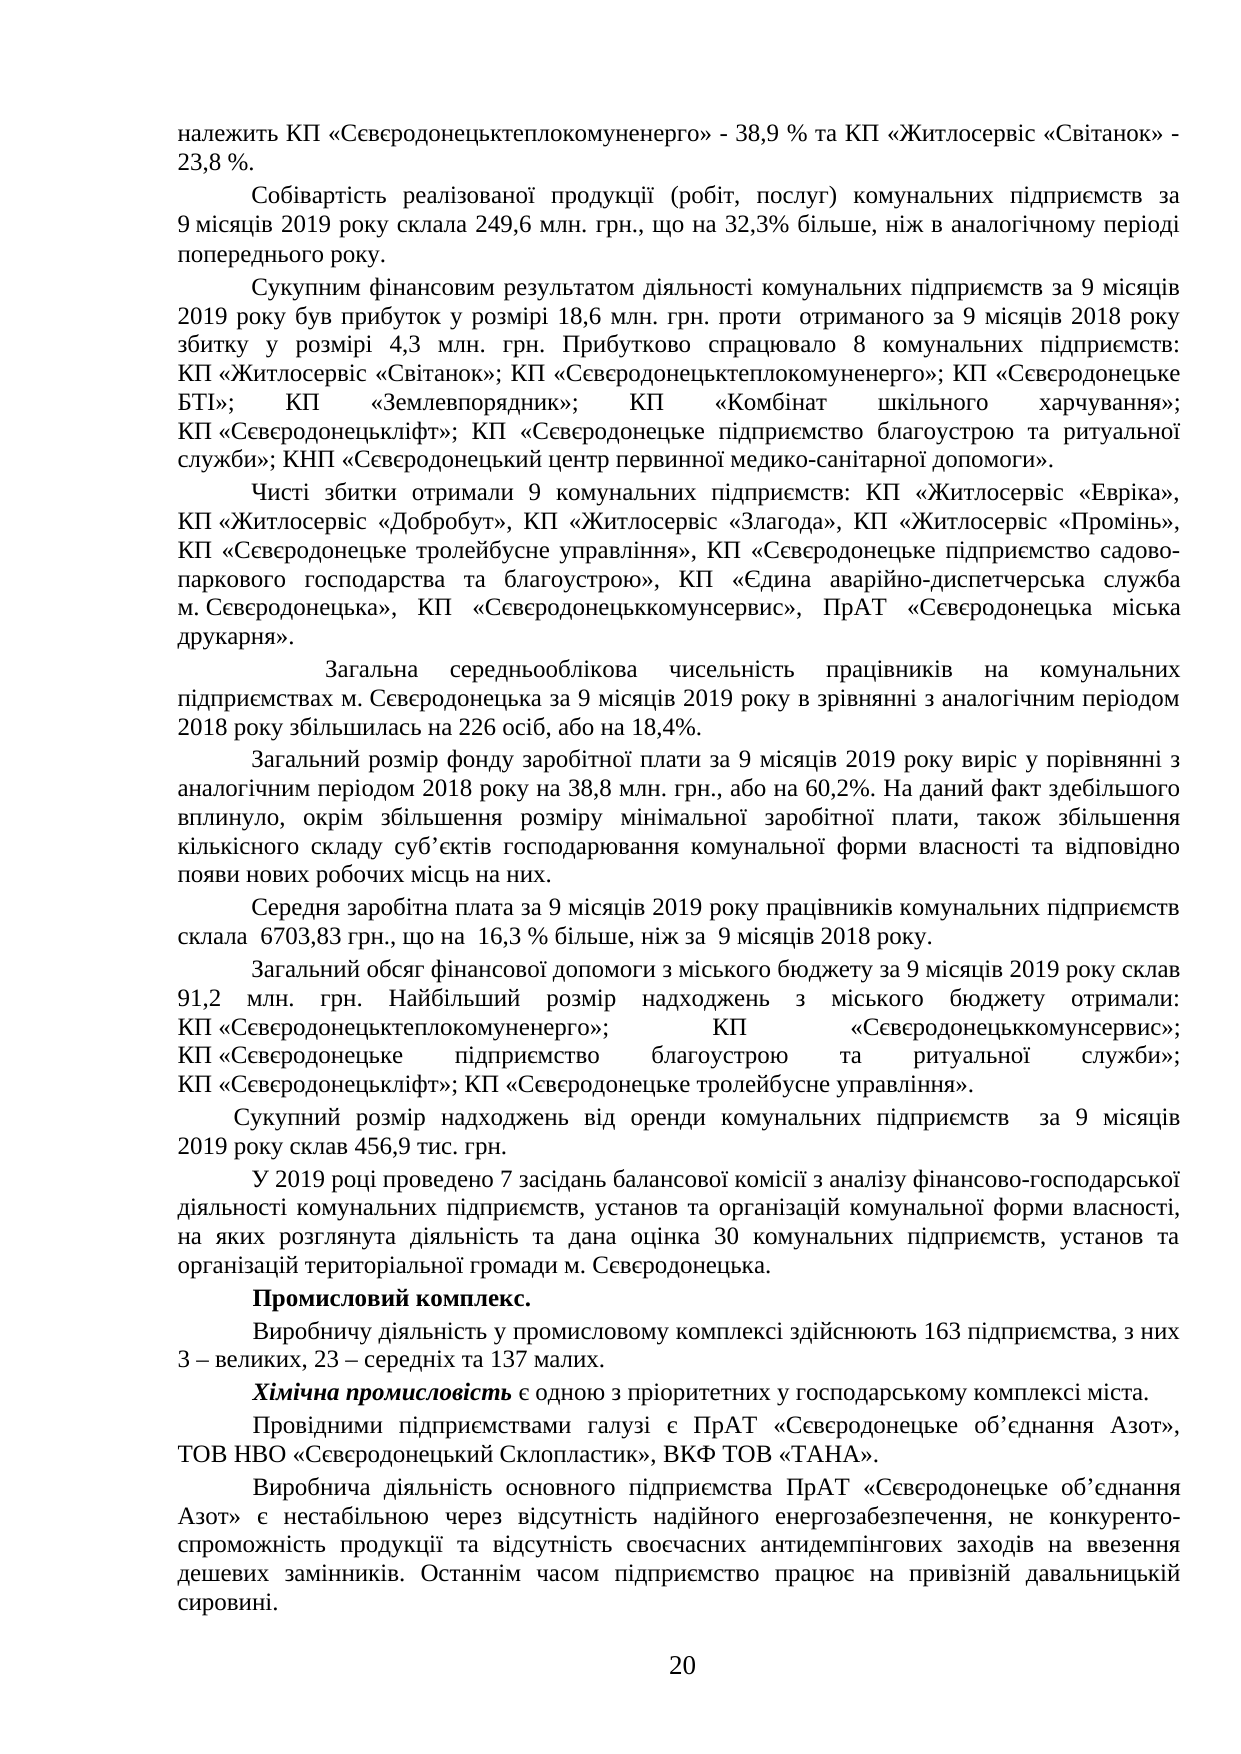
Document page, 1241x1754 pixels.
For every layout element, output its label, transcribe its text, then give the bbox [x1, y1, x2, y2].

text Провідними підприємствами галузі є ПрАТ «Сєвєродонецьке об’єднання Азот», ТОВ НВО «Сєвєродонецький Склопластик», ВКФ ТОВ «ТАНА». [177, 1410, 1181, 1468]
list Сукупним фінансовим результатом діяльності комунальних підприємств за 9 місяців 2019 року був прибуток у розмірі 18,6 млн. грн. проти отриманого за 9 місяців 2018 року збитку у розмірі 4,3 млн. грн. Прибутково спрацювало 8 комунальних підприємств: КП «Житлосервіс «Світанок»; КП «Сєвєродонецьктеплокомуненерго»; КП «Сєвєродонецьке БТІ»; КП «Землевпорядник»; КП «Комбінат шкільного харчування»; КП «Сєвєродонецькліфт»; КП «Сєвєродонецьке підприємство благоустрою та ритуальної служби»; КНП «Сєвєродонецький центр первинної медико-санітарної допомоги». [177, 272, 1181, 473]
list Загальний розмір фонду заробітної плати за 9 місяців 2019 року виріс у порівнянні з аналогічним періодом 2018 року на 38,8 млн. грн., або на 60,2%. На даний факт здебільшого вплинуло, окрім збільшення розміру мінімальної заробітної плати, також збільшення кількісного складу суб’єктів господарювання комунальної форми власності та відповідно появи нових робочих місць на них. [177, 744, 1181, 888]
text Виробнича діяльність основного підприємства ПрАТ «Сєвєродонецьке об’єднання Азот» є нестабільною через відсутність надійного енергозабезпечення, не конкуренто- спроможність продукції та відсутність своєчасних антидемпінгових заходів на ввезення дешевих замінників. Останнім часом підприємство працює на привізній давальницькій сировині. [177, 1472, 1181, 1616]
text Хімічна промисловість є одною з пріоритетних у господарському комплексі міста. [177, 1377, 1181, 1406]
list Чисті збитки отримали 9 комунальних підприємств: КП «Житлосервіс «Евріка», КП «Житлосервіс «Добробут», КП «Житлосервіс «Злагода», КП «Житлосервіс «Промінь», КП «Сєвєродонецьке тролейбусне управління», КП «Сєвєродонецьке підприємство садово-паркового господарства та благоустрою», КП «Єдина аварійно-диспетчерська служба м. Сєвєродонецька», КП «Сєвєродонецьккомунсервис», ПрАТ «Сєвєродонецька міська друкарня». [177, 477, 1181, 650]
text Виробничу діяльність у промисловому комплексі здійснюють 163 підприємства, з них 3 – великих, 23 – середніх та 137 малих. [177, 1316, 1181, 1373]
list Середня заробітна плата за 9 місяців 2019 року працівників комунальних підприємств склала 6703,83 грн., що на 16,3 % більше, ніж за 9 місяців 2018 року. [177, 892, 1181, 950]
list Собівартість реалізованої продукції (робіт, послуг) комунальних підприємств за 9 місяців 2019 року склала 249,6 млн. грн., що на 32,3% більше, ніж в аналогічному періоді попереднього року. [177, 180, 1181, 268]
list Загальна середньооблікова чисельність працівників на комунальних підприємствах м. Сєвєродонецька за 9 місяців 2019 року в зрівнянні з аналогічним періодом 2018 року збільшилась на 226 осіб, або на 18,4%. [177, 654, 1181, 740]
list Сукупний розмір надходжень від оренди комунальних підприємств за 9 місяців 2019 року склав 456,9 тис. грн. [177, 1102, 1181, 1159]
list У 2019 році проведено 7 засідань балансової комісії з аналізу фінансово-господарської діяльності комунальних підприємств, установ та організацій комунальної форми власності, на яких розглянута діяльність та дана оцінка 30 комунальних підприємств, установ та організацій територіальної громади м. Сєвєродонецька. [177, 1164, 1181, 1279]
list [177, 118, 1181, 176]
text Промисловий комплекс. [177, 1283, 1181, 1312]
list Загальний обсяг фінансової допомоги з міського бюджету за 9 місяців 2019 року склав 91,2 млн. грн. Найбільший розмір надходжень з міського бюджету отримали: КП «Сєвєродонецьктеплокомуненерго»; КП «Сєвєродонецьккомунсервис»; КП «Сєвєродонецьке підприємство благоустрою та ритуальної служби»; КП «Сєвєродонецькліфт»; КП «Сєвєродонецьке тролейбусне управління». [177, 954, 1181, 1098]
